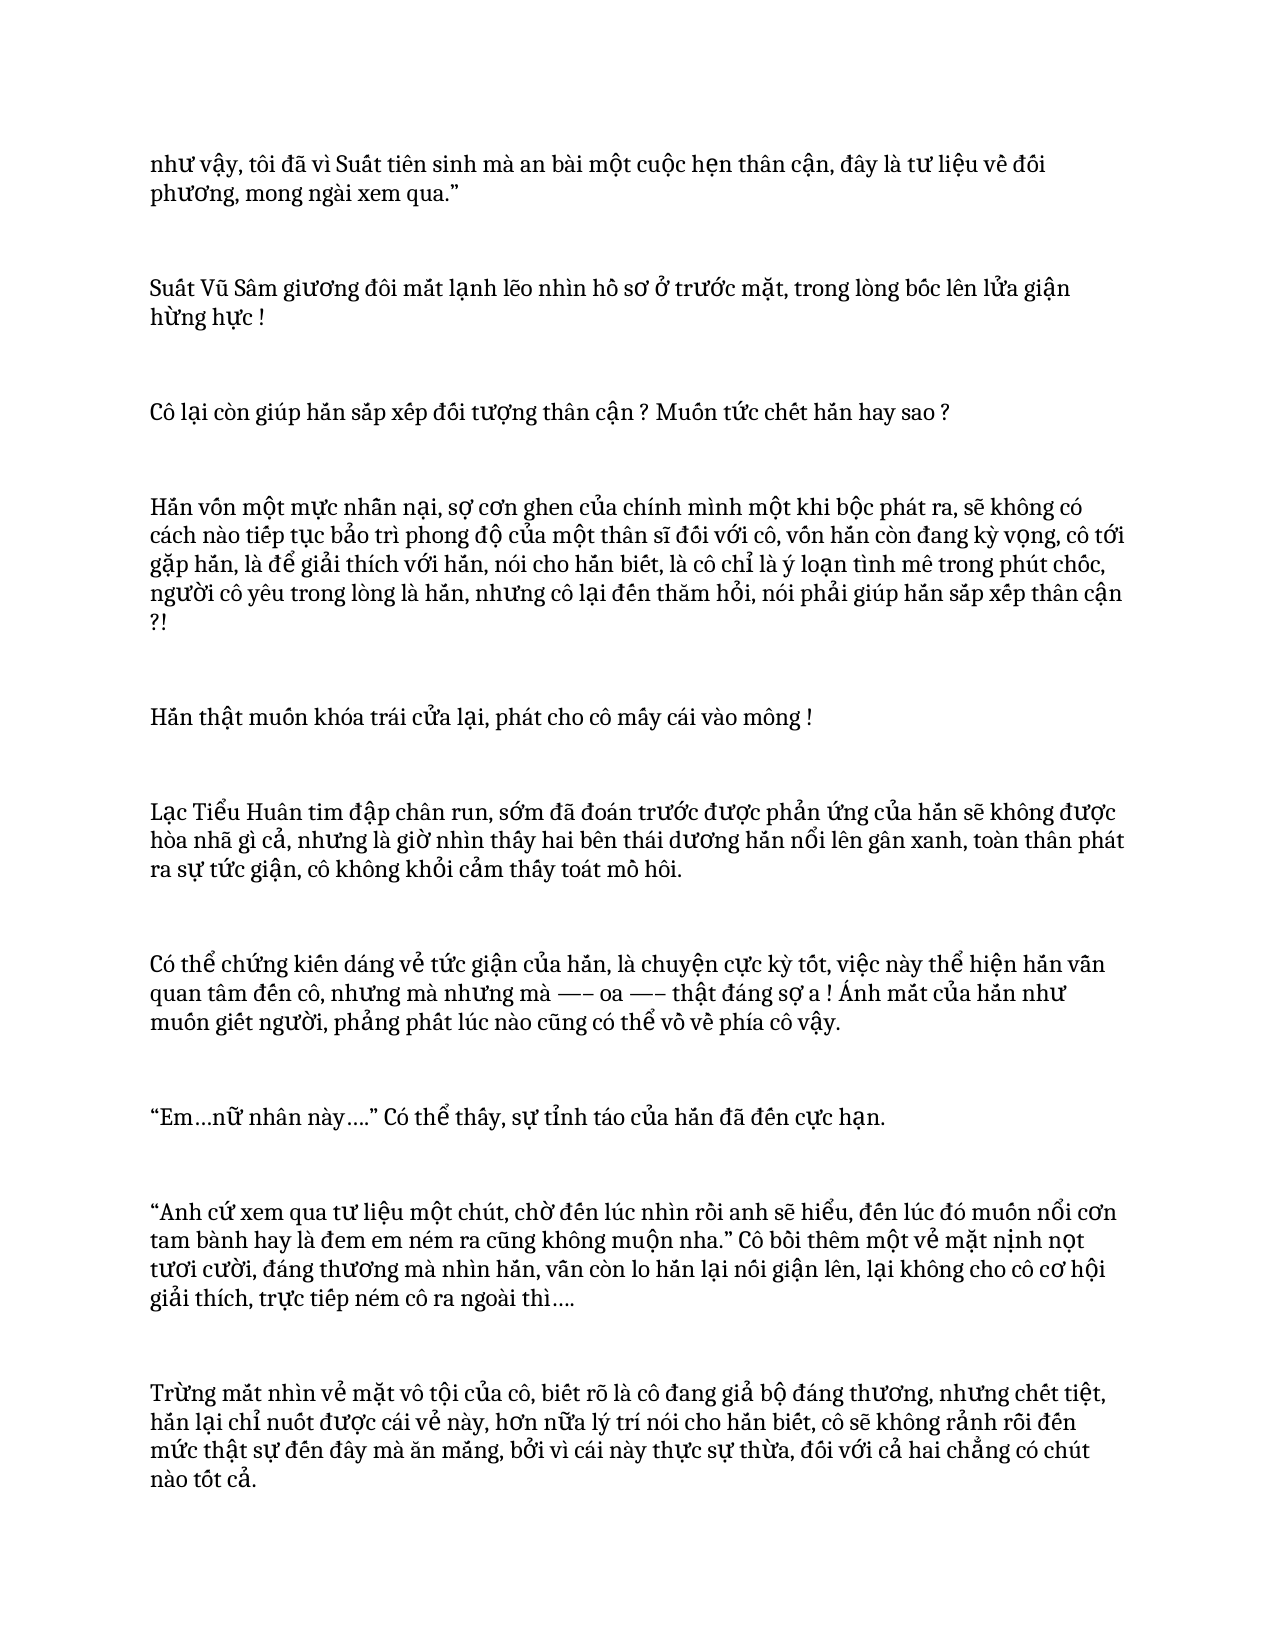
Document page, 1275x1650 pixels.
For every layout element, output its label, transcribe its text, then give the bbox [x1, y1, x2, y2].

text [150, 150, 1125, 207]
text Cô lại còn giúp hắn sắp xếp đối tượng thân cận ? Muốn tức chết hắn hay sao ? [150, 397, 1125, 426]
text Trừng mắt nhìn vẻ mặt vô tội của cô, biết rõ là cô đang giả bộ đáng thương, nhưng chết tiệt, hắn lại chỉ nuốt được cái vẻ này, hơn nữa lý trí nói cho hắn biết, cô sẽ không rảnh rỗi đến mức thật sự đến đây mà ăn mắng, bởi vì cái này thực sự thừa, đối với cả hai chẳng có chút nào tốt cả. [150, 1379, 1125, 1494]
text Hắn thật muốn khóa trái cửa lại, phát cho cô mấy cái vào mông ! [150, 702, 1125, 731]
text “Em…nữ nhân này….” Có thể thấy, sự tỉnh táo của hắn đã đến cực hạn. [150, 1102, 1125, 1131]
text Có thể chứng kiến dáng vẻ tức giận của hắn, là chuyện cực kỳ tốt, việc này thể hiện hắn vẫn quan tâm đến cô, nhưng mà nhưng mà —– oa —– thật đáng sợ a ! Ánh mắt của hắn như muốn giết người, phảng phất lúc nào cũng có thể vồ về phía cô vậy. [150, 950, 1125, 1036]
text Lạc Tiểu Huân tim đập chân run, sớm đã đoán trước được phản ứng của hắn sẽ không được hòa nhã gì cả, nhưng là giờ nhìn thấy hai bên thái dương hắn nổi lên gân xanh, toàn thân phát ra sự tức giận, cô không khỏi cảm thấy toát mồ hôi. [150, 797, 1125, 884]
text Hắn vốn một mực nhẫn nại, sợ cơn ghen của chính mình một khi bộc phát ra, sẽ không có cách nào tiếp tục bảo trì phong độ của một thân sĩ đối với cô, vốn hắn còn đang kỳ vọng, cô tới gặp hắn, là để giải thích với hắn, nói cho hắn biết, là cô chỉ là ý loạn tình mê trong phút chốc, người cô yêu trong lòng là hắn, nhưng cô lại đến thăm hỏi, nói phải giúp hắn sắp xếp thân cận ?! [150, 492, 1125, 636]
text “Anh cứ xem qua tư liệu một chút, chờ đến lúc nhìn rồi anh sẽ hiểu, đến lúc đó muốn nổi cơn tam bành hay là đem em ném ra cũng không muộn nha.” Cô bồi thêm một vẻ mặt nịnh nọt tươi cười, đáng thương mà nhìn hắn, vẫn còn lo hắn lại nối giận lên, lại không cho cô cơ hội giải thích, trực tiếp ném cô ra ngoài thì…. [150, 1197, 1125, 1312]
text Suất Vũ Sâm giương đôi mắt lạnh lẽo nhìn hồ sơ ở trước mặt, trong lòng bốc lên lửa giận hừng hực ! [150, 274, 1125, 331]
